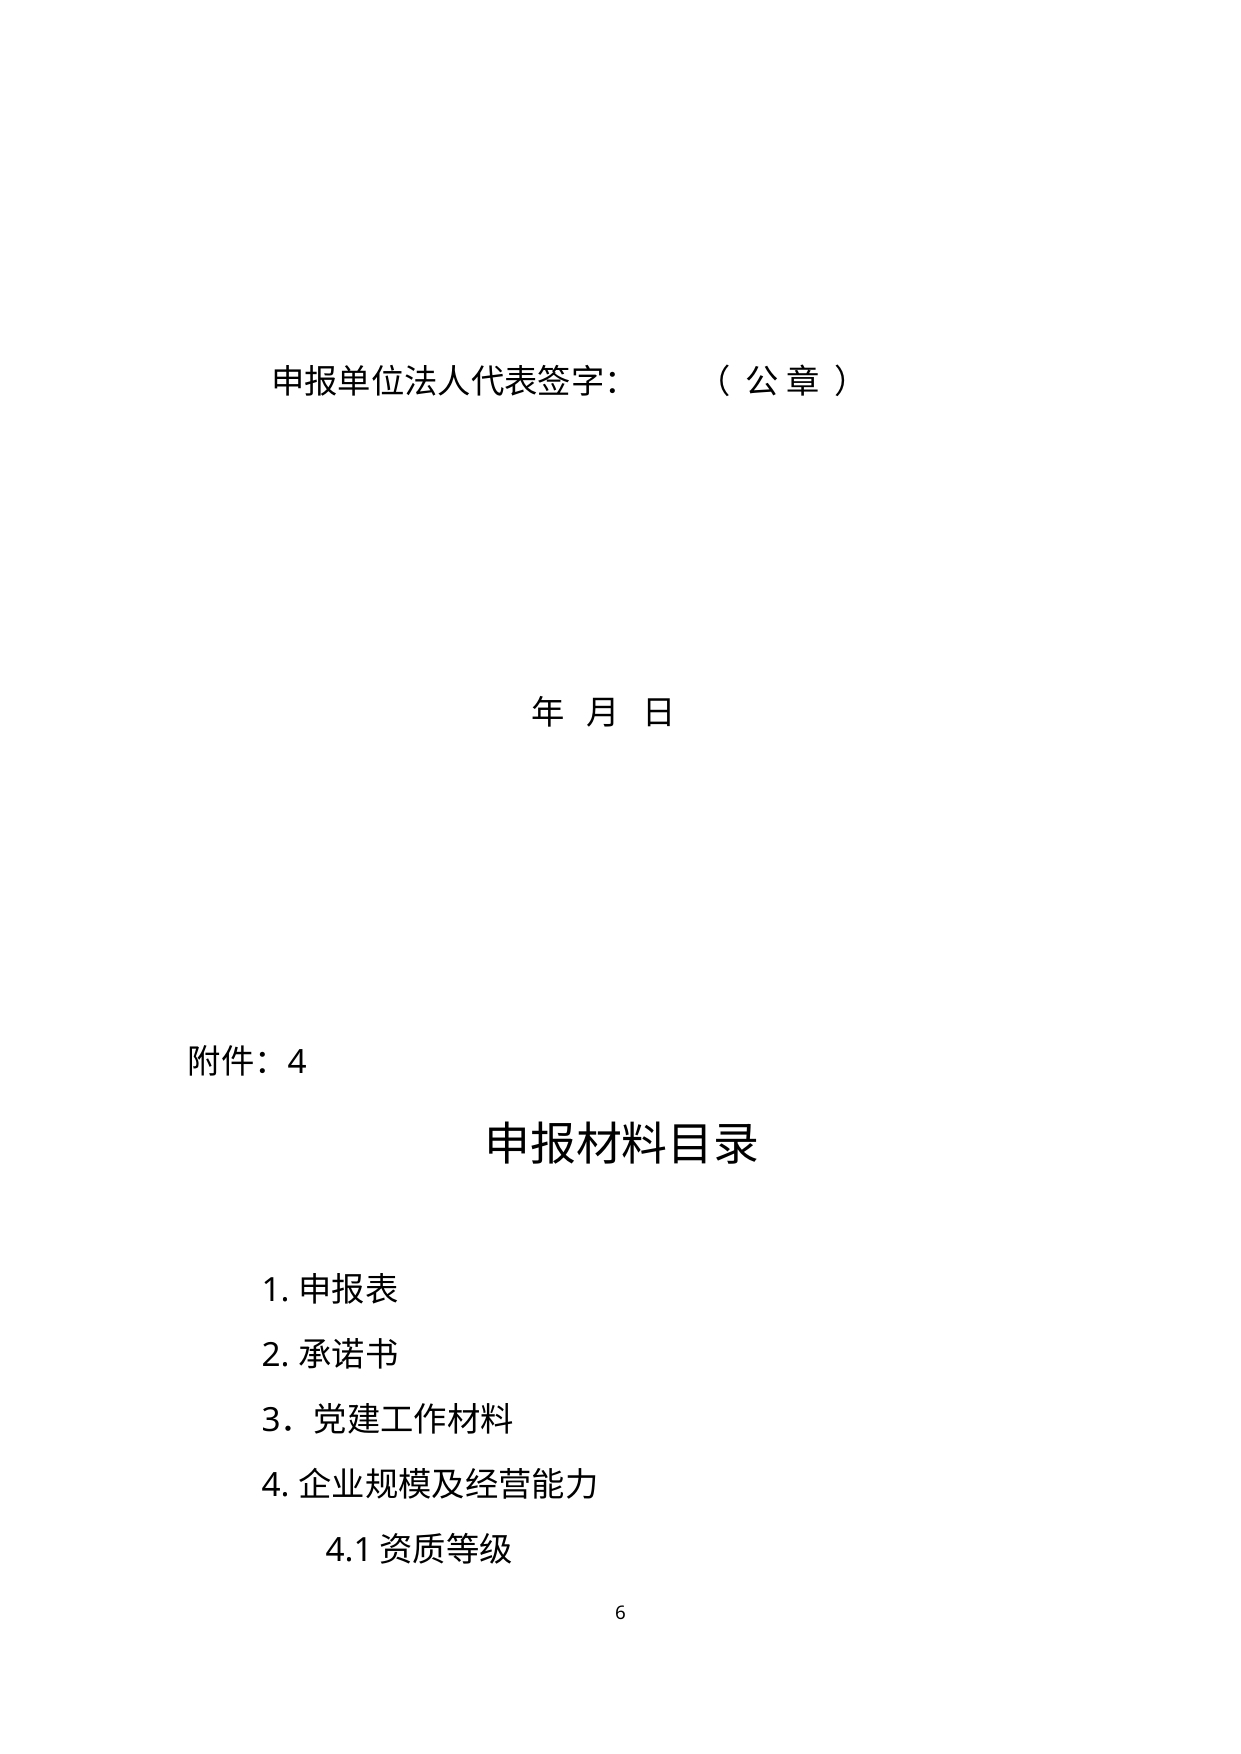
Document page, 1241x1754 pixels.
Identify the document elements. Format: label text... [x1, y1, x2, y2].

text 4.1资质等级 [182, 1514, 1058, 1579]
text 2. 承诺书 [182, 1319, 1058, 1384]
text 年 月 日 [187, 677, 1053, 742]
text 1. 申报表 [182, 1254, 1058, 1319]
text 3．党建工作材料 [182, 1384, 1058, 1449]
text 申报单位法人代表签字： （ 公 章 ） [187, 346, 1053, 411]
text 申报材料目录 [155, 1092, 1088, 1189]
text 附件：4 [187, 1027, 1053, 1092]
text 4. 企业规模及经营能力 [182, 1449, 1058, 1514]
